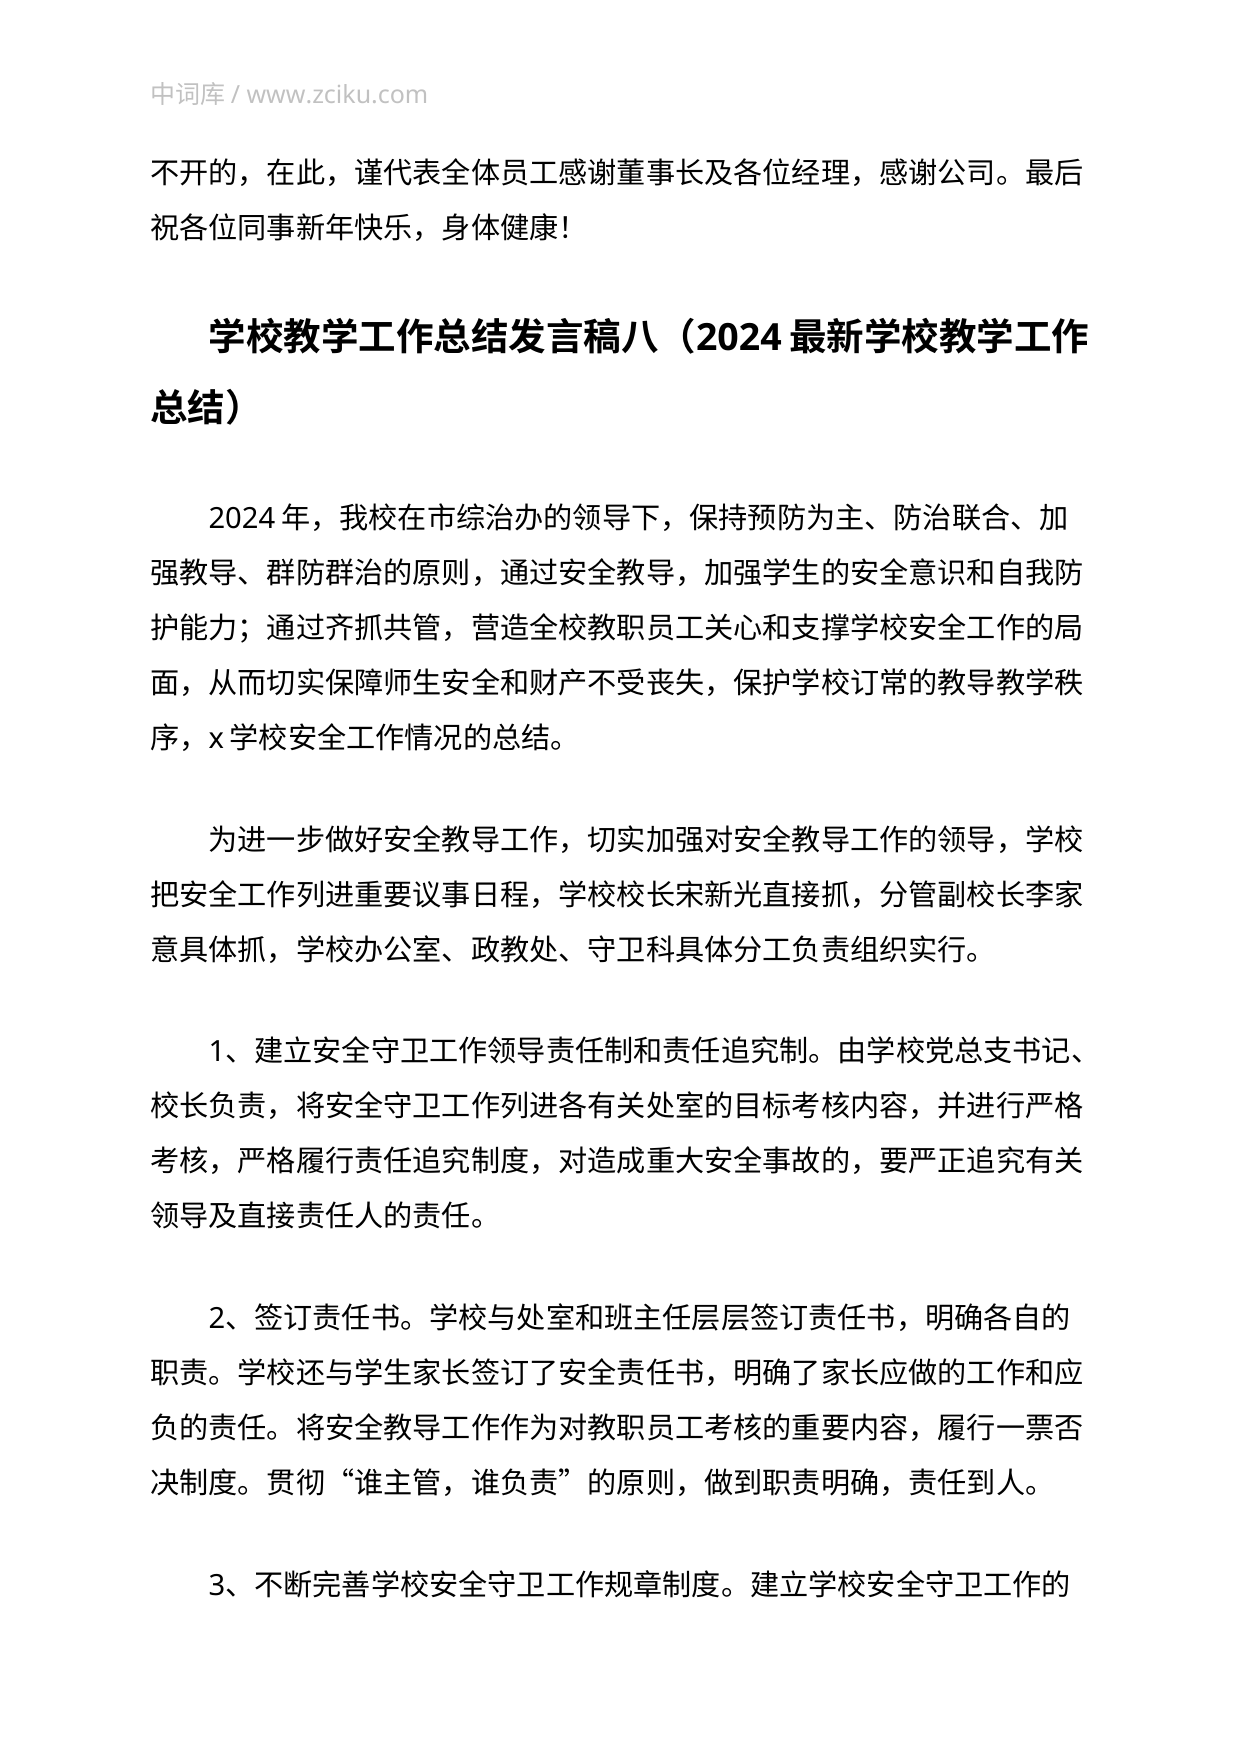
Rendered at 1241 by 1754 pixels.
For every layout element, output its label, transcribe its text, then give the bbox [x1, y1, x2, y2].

text 2024年，我校在市综治办的领导下，保持预防为主、防治联合、加强教导、群防群治的原则，通过安全教导，加强学生的安全意识和自我防护能力；通过齐抓共管，营造全校教职员工关心和支撑学校安全工作的局面，从而切实保障师生安全和财产不受丧失，保护学校订常的教导教学秩序，x学校安全工作情况的总结。 [150, 495, 1090, 757]
text 学校教学工作总结发言稿八（2024最新学校教学工作总结） [150, 307, 1090, 432]
text 1、建立安全守卫工作领导责任制和责任追究制。由学校党总支书记、校长负责，将安全守卫工作列进各有关处室的目标考核内容，并进行严格考核，严格履行责任追究制度，对造成重大安全事故的，要严正追究有关领导及直接责任人的责任。 [150, 1028, 1090, 1235]
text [150, 1561, 1090, 1603]
text 2、签订责任书。学校与处室和班主任层层签订责任书，明确各自的职责。学校还与学生家长签订了安全责任书，明确了家长应做的工作和应负的责任。将安全教导工作作为对教职员工考核的重要内容，履行一票否决制度。贯彻“谁主管，谁负责”的原则，做到职责明确，责任到人。 [150, 1294, 1090, 1502]
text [150, 150, 1090, 247]
text 为进一步做好安全教导工作，切实加强对安全教导工作的领导，学校把安全工作列进重要议事日程，学校校长宋新光直接抓，分管副校长李家意具体抓，学校办公室、政教处、守卫科具体分工负责组织实行。 [150, 816, 1090, 968]
